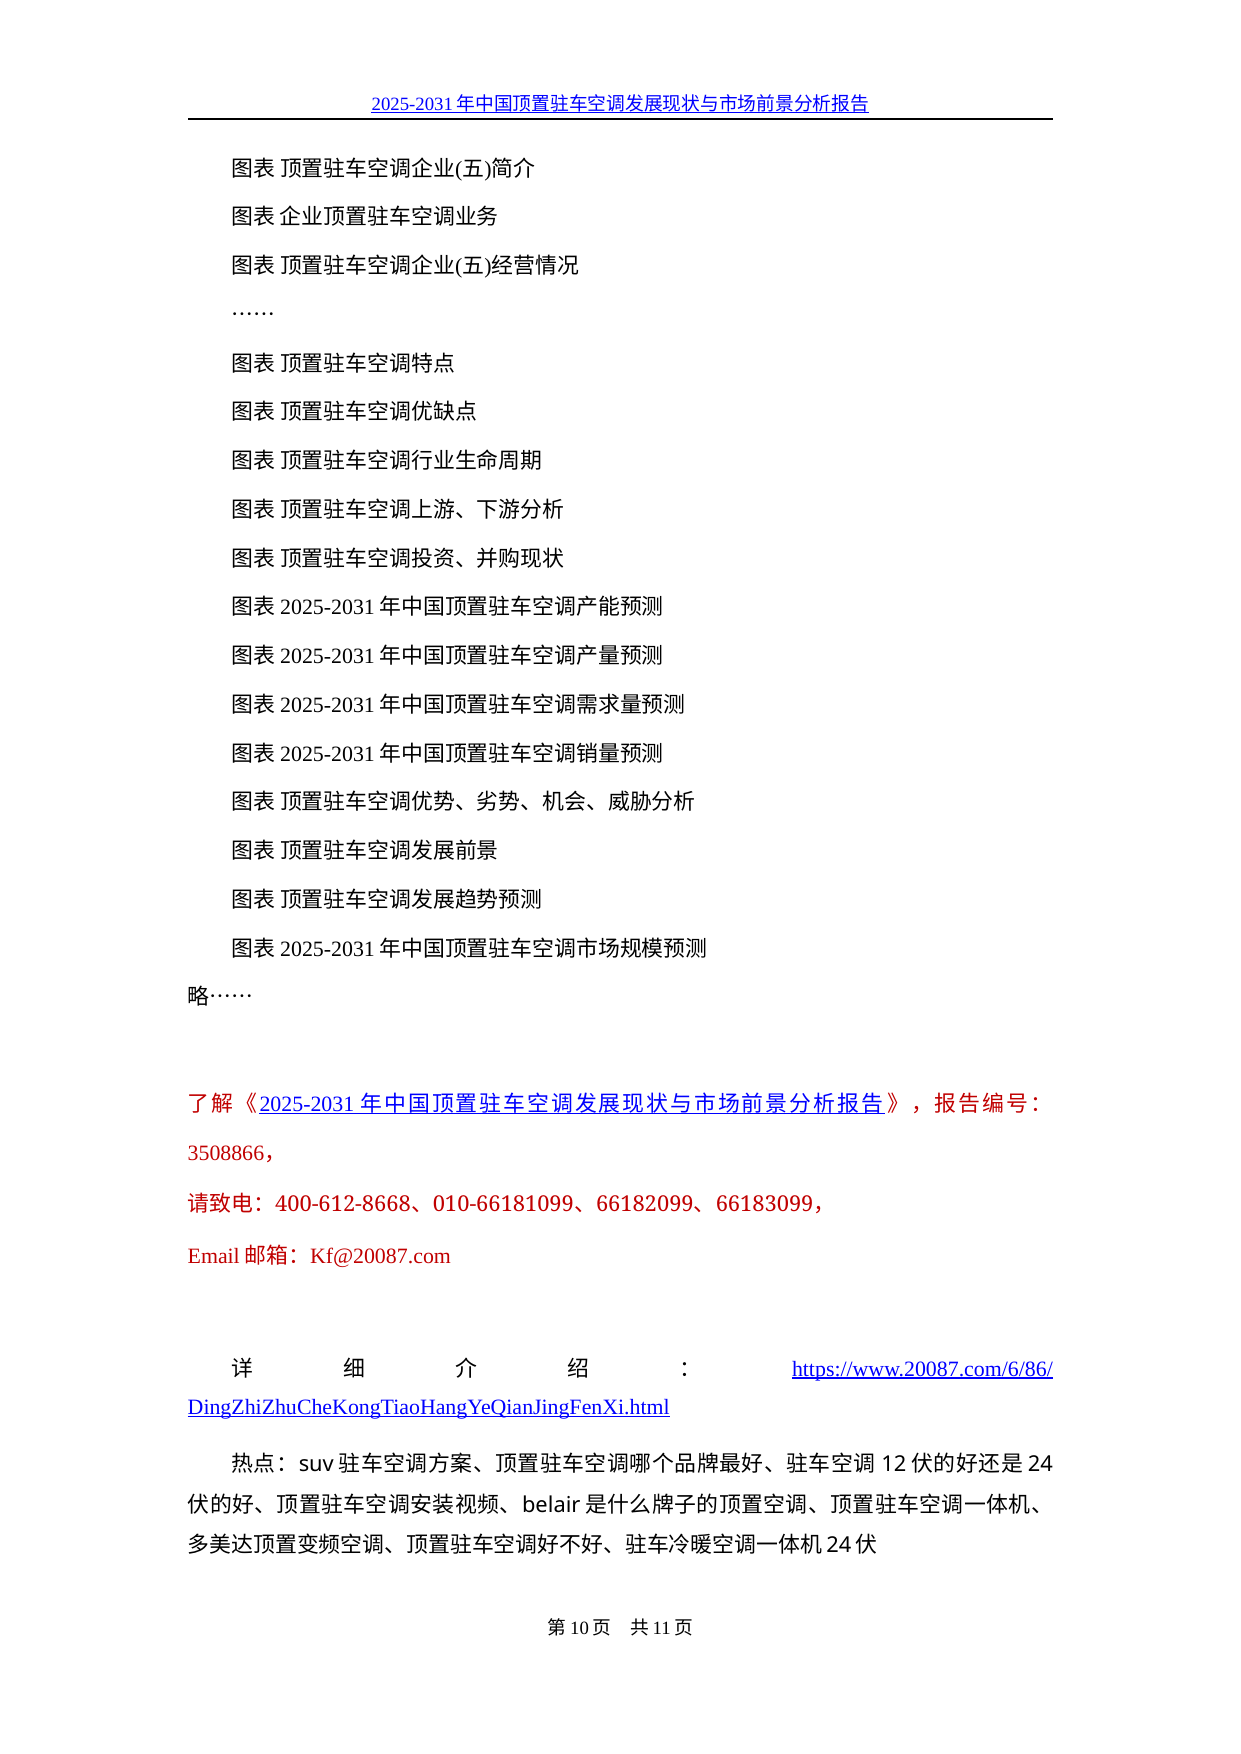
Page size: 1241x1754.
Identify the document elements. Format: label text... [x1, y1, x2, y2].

text 详细介绍：https://www.20087.com/6/86/DingZhiZhuCheKongTiaoHangYeQianJingFenXi.html [187, 1350, 1053, 1423]
text 请致电：400-612-8668、010-66181099、66182099、66183099， [187, 1186, 1053, 1218]
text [187, 150, 1053, 1011]
text 热点：suv驻车空调方案、顶置驻车空调哪个品牌最好、驻车空调12伏的好还是24伏的好、顶置驻车空调安装视频、belair是什么牌子的顶置空调、顶置驻车空调一体机、多美达顶置变频空调、顶置驻车空调好不好、驻车冷暖空调一体机24伏 [187, 1446, 1053, 1559]
text Email邮箱：Kf@20087.com [187, 1237, 1053, 1270]
text 了解《2025-2031年中国顶置驻车空调发展现状与市场前景分析报告》，报告编号：3508866， [187, 1085, 1053, 1167]
